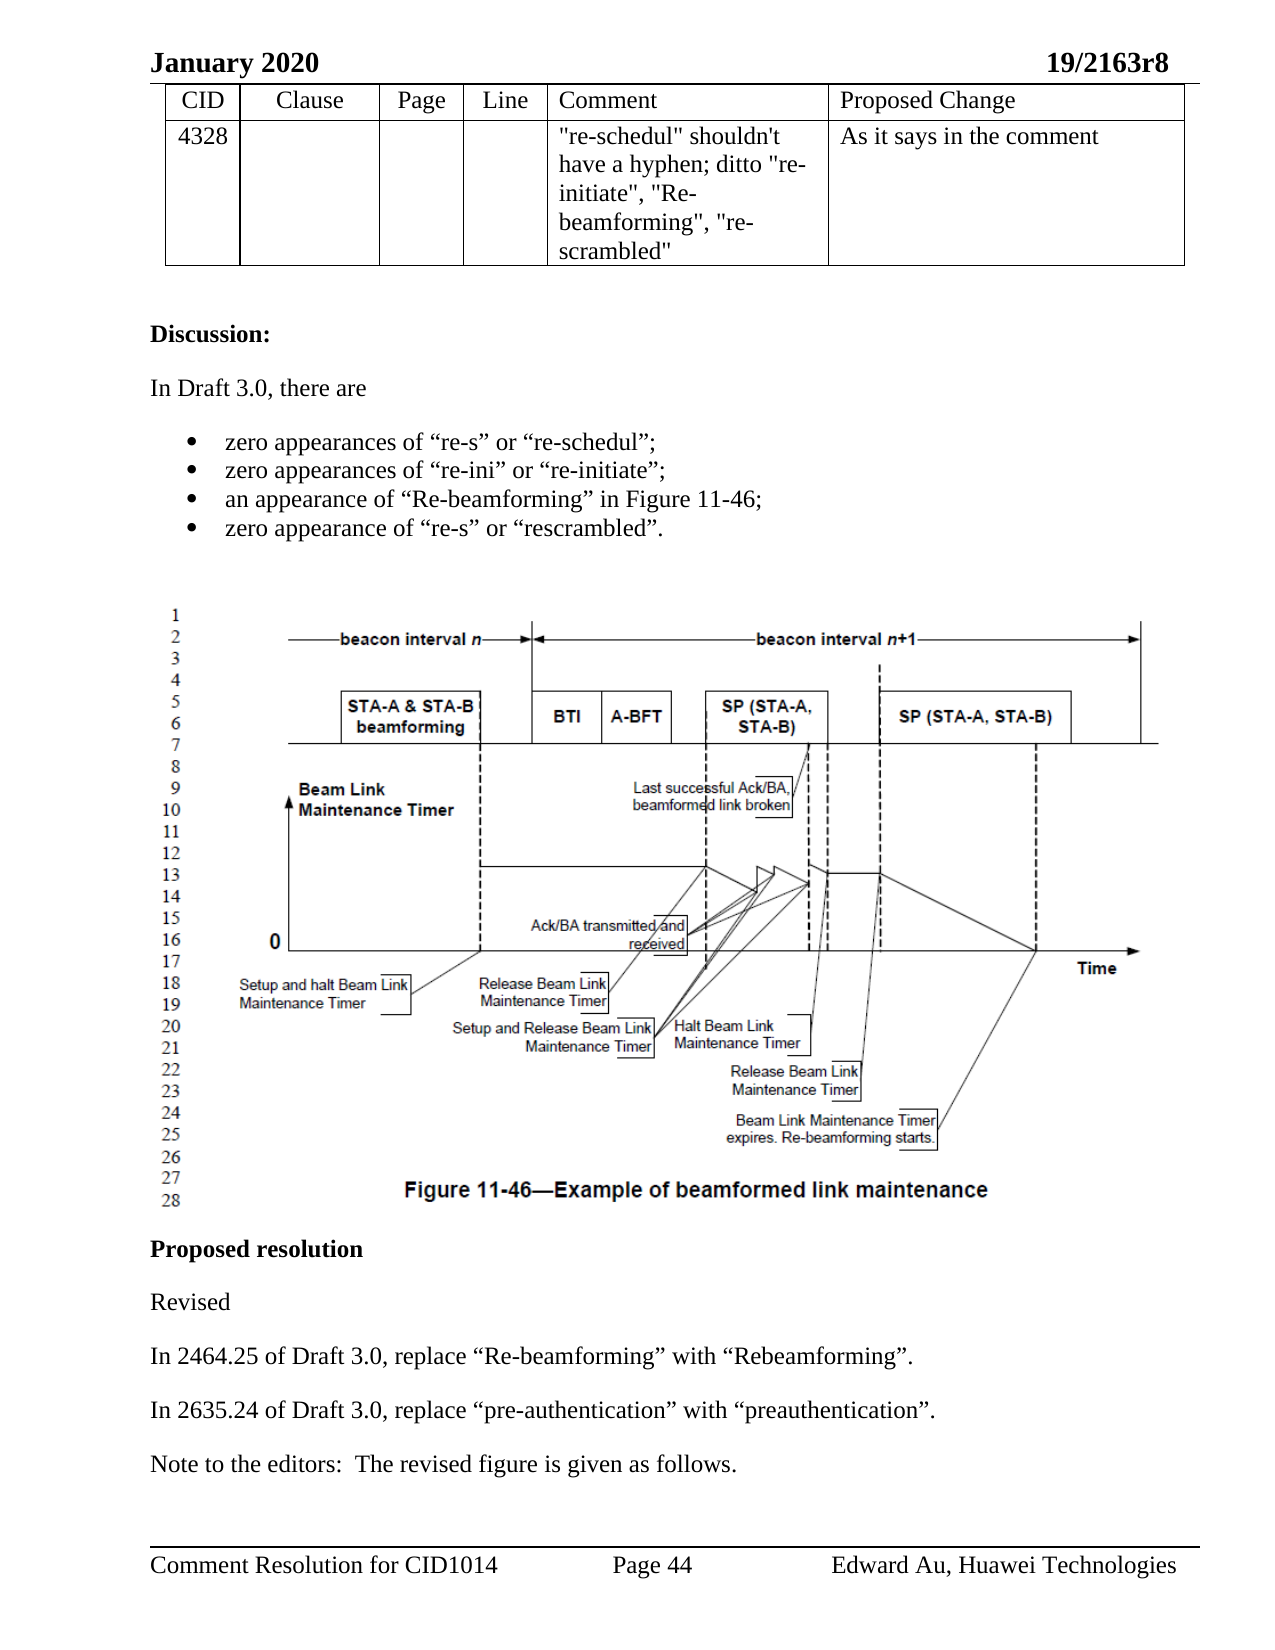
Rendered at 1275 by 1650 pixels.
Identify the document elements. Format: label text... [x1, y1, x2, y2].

table_cell 4328 [166, 121, 239, 264]
table_header Page [380, 85, 463, 120]
table_header CID [166, 85, 239, 120]
text Revised [150, 1287, 1200, 1316]
text In 2464.25 of Draft 3.0, replace “Re-beamforming” with “Rebeamforming”. [150, 1341, 1200, 1370]
text Proposed resolution [150, 1234, 1200, 1262]
list zero appearance of “re-s” or “rescrambled”. [187, 513, 1200, 542]
list zero appearances of “re-s” or “re-schedul”; [187, 427, 1200, 456]
text Note to the editors: The revised figure is given as follows. [150, 1449, 1200, 1477]
table_cell "re-schedul" shouldn't have a hyphen; ditto "re-initiate", "Re-beamforming", "re-scrambled" [548, 121, 828, 264]
table_cell [241, 121, 379, 264]
text In Draft 3.0, there are [150, 373, 1200, 402]
table_header Clause [241, 85, 379, 120]
table_cell As it says in the comment [829, 121, 1184, 264]
list zero appearances of “re-ini” or “re-initiate”; [187, 456, 1200, 484]
table_header Line [464, 85, 547, 120]
text Discussion: [150, 319, 1200, 348]
table_header Proposed Change [829, 85, 1184, 120]
table_header Comment [548, 85, 828, 120]
table_cell [464, 121, 547, 264]
list an appearance of “Re-beamforming” in Figure 11-46; [187, 484, 1200, 513]
text In 2635.24 of Draft 3.0, replace “pre-authentication” with “preauthentication”. [150, 1395, 1200, 1424]
table_cell [380, 121, 463, 264]
